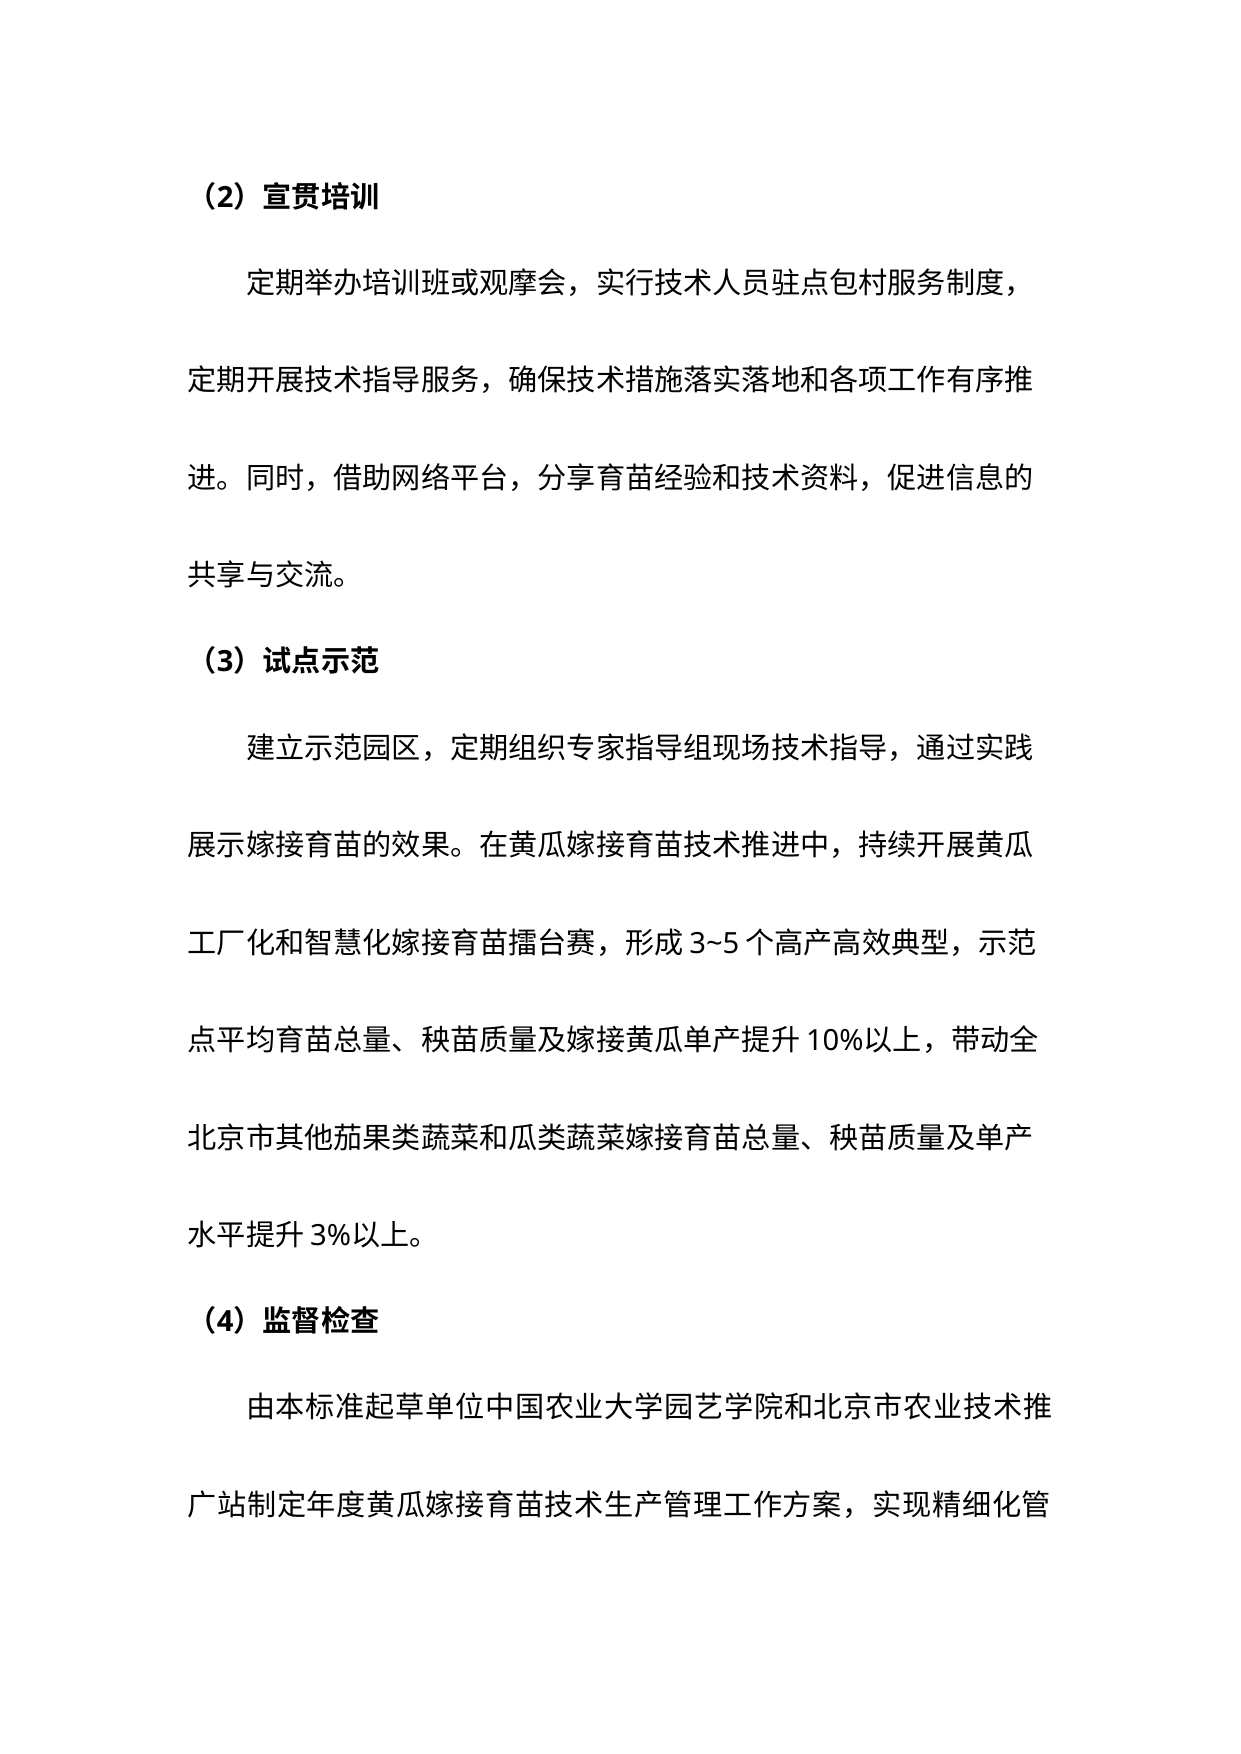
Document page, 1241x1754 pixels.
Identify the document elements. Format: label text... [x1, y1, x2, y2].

text （3）试点示范 [187, 627, 1053, 692]
text （2）宣贯培训 [187, 162, 1053, 227]
text 定期举办培训班或观摩会，实行技术人员驻点包村服务制度，定期开展技术指导服务，确保技术措施落实落地和各项工作有序推进。同时，借助网络平台，分享育苗经验和技术资料，促进信息的共享与交流。 [187, 248, 1053, 606]
text 建立示范园区，定期组织专家指导组现场技术指导，通过实践展示嫁接育苗的效果。在黄瓜嫁接育苗技术推进中，持续开展黄瓜工厂化和智慧化嫁接育苗擂台赛，形成3~5个高产高效典型，示范点平均育苗总量、秧苗质量及嫁接黄瓜单产提升10%以上，带动全北京市其他茄果类蔬菜和瓜类蔬菜嫁接育苗总量、秧苗质量及单产水平提升3%以上。 ​ [187, 713, 1053, 1265]
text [187, 1373, 1053, 1535]
text （4）监督检查 [187, 1287, 1053, 1352]
